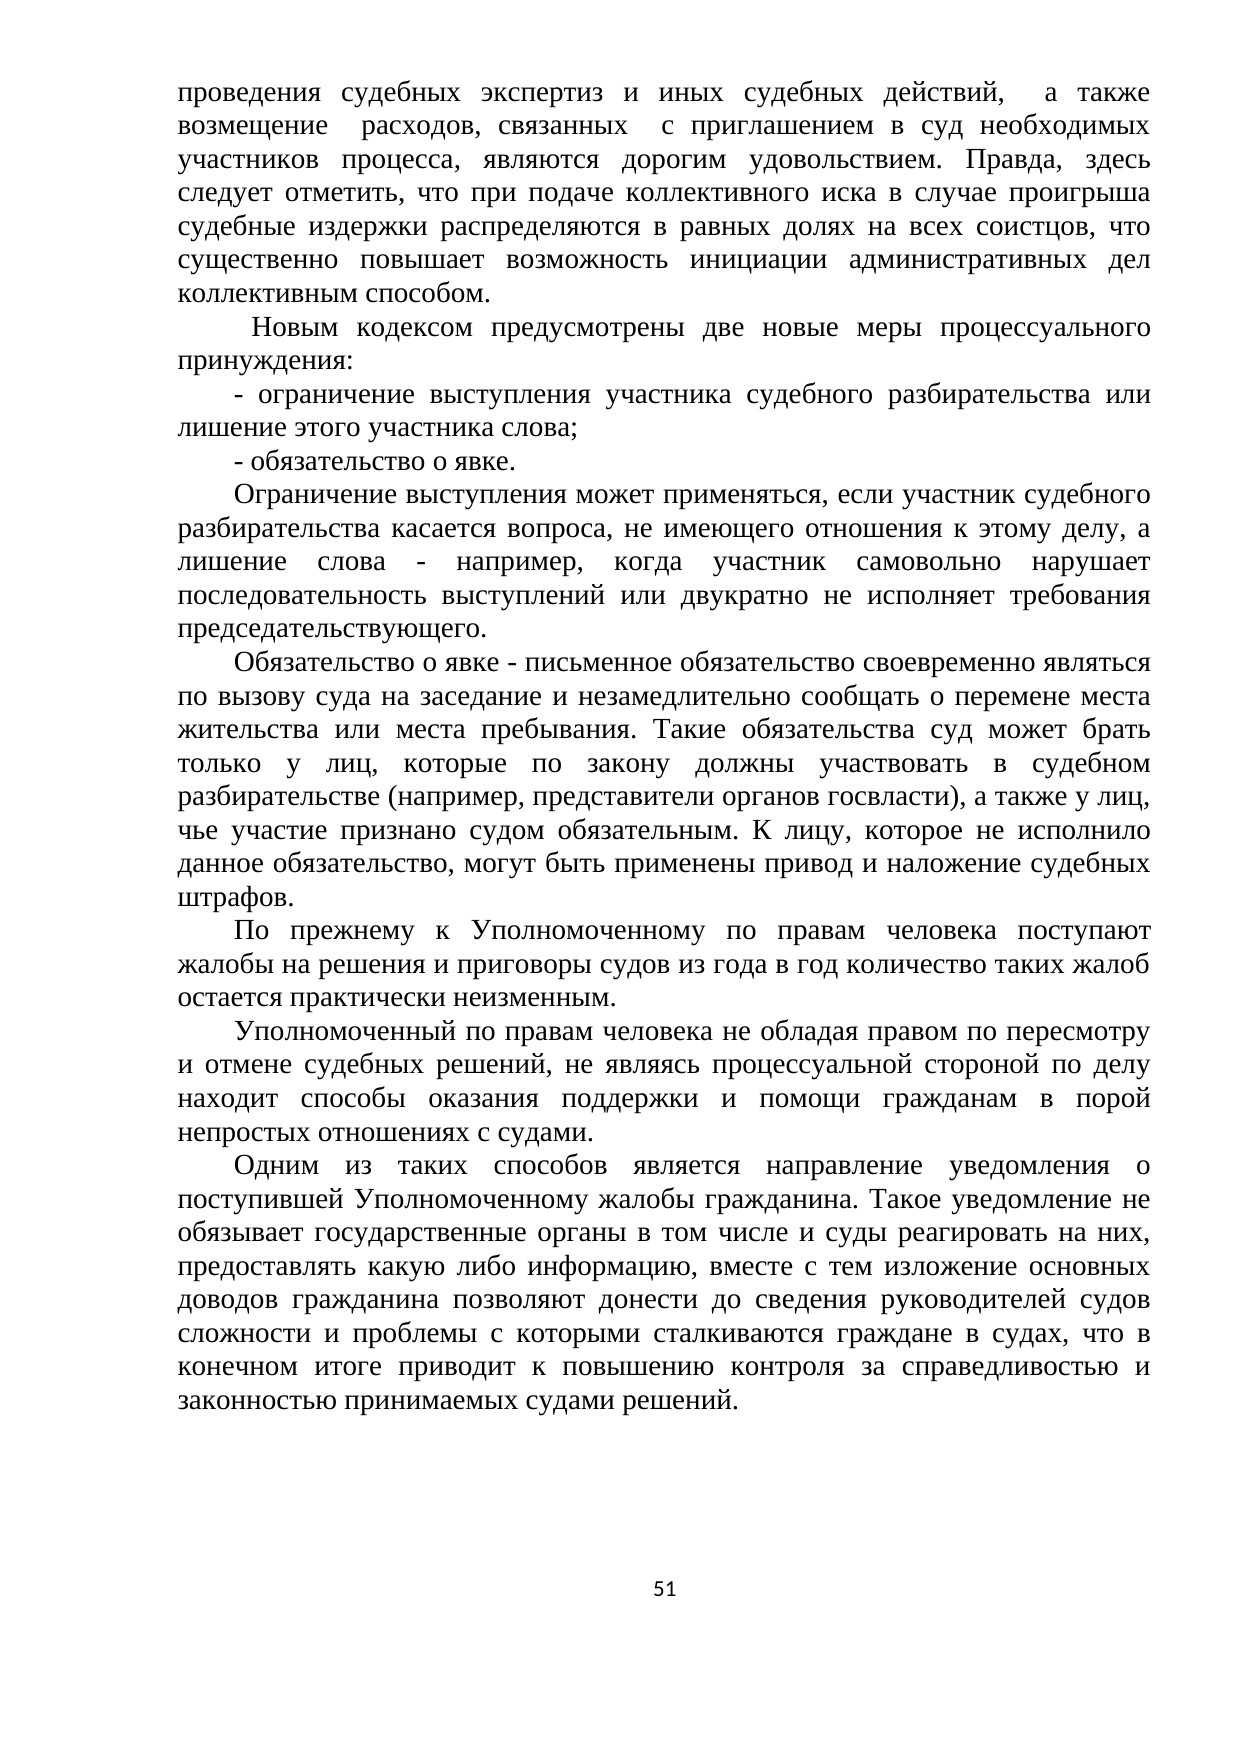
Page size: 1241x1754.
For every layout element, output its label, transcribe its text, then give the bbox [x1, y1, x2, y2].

text Обязательство о явке - письменное обязательство своевременно являться по вызову суда на заседание и незамедлительно сообщать о перемене места жительства или места пребывания. Такие обязательства суд может брать только у лиц, которые по закону должны участвовать в судебном разбирательстве (например, представители органов госвласти), а также у лиц, чье участие признано судом обязательным. К лицу, которое не исполнило данное обязательство, могут быть применены привод и наложение судебных штрафов. [177, 644, 1152, 912]
text - обязательство о явке. [177, 443, 1152, 476]
text Уполномоченный по правам человека не обладая правом по пересмотру и отмене судебных решений, не являясь процессуальной стороной по делу находит способы оказания поддержки и помощи гражданам в порой непростых отношениях с судами. [177, 1013, 1152, 1147]
text По прежнему к Уполномоченному по правам человека поступают жалобы на решения и приговоры судов из года в год количество таких жалоб остается практически неизменным. [177, 912, 1152, 1013]
text Ограничение выступления может применяться, если участник судебного разбирательства касается вопроса, не имеющего отношения к этому делу, а лишение слова - например, когда участник самовольно нарушает последовательность выступлений или двукратно не исполняет требования председательствующего. [177, 476, 1152, 644]
text - ограничение выступления участника судебного разбирательства или лишение этого участника слова; [177, 376, 1152, 443]
text Новым кодексом предусмотрены две новые меры процессуального принуждения: [177, 309, 1152, 376]
text Одним из таких способов является направление уведомления о поступившей Уполномоченному жалобы гражданина. Такое уведомление не обязывает государственные органы в том числе и суды реагировать на них, предоставлять какую либо информацию, вместе с тем изложение основных доводов гражданина позволяют донести до сведения руководителей судов сложности и проблемы с которыми сталкиваются граждане в судах, что в конечном итоге приводит к повышению контроля за справедливостью и законностью принимаемых судами решений. [177, 1147, 1152, 1416]
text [177, 74, 1152, 309]
